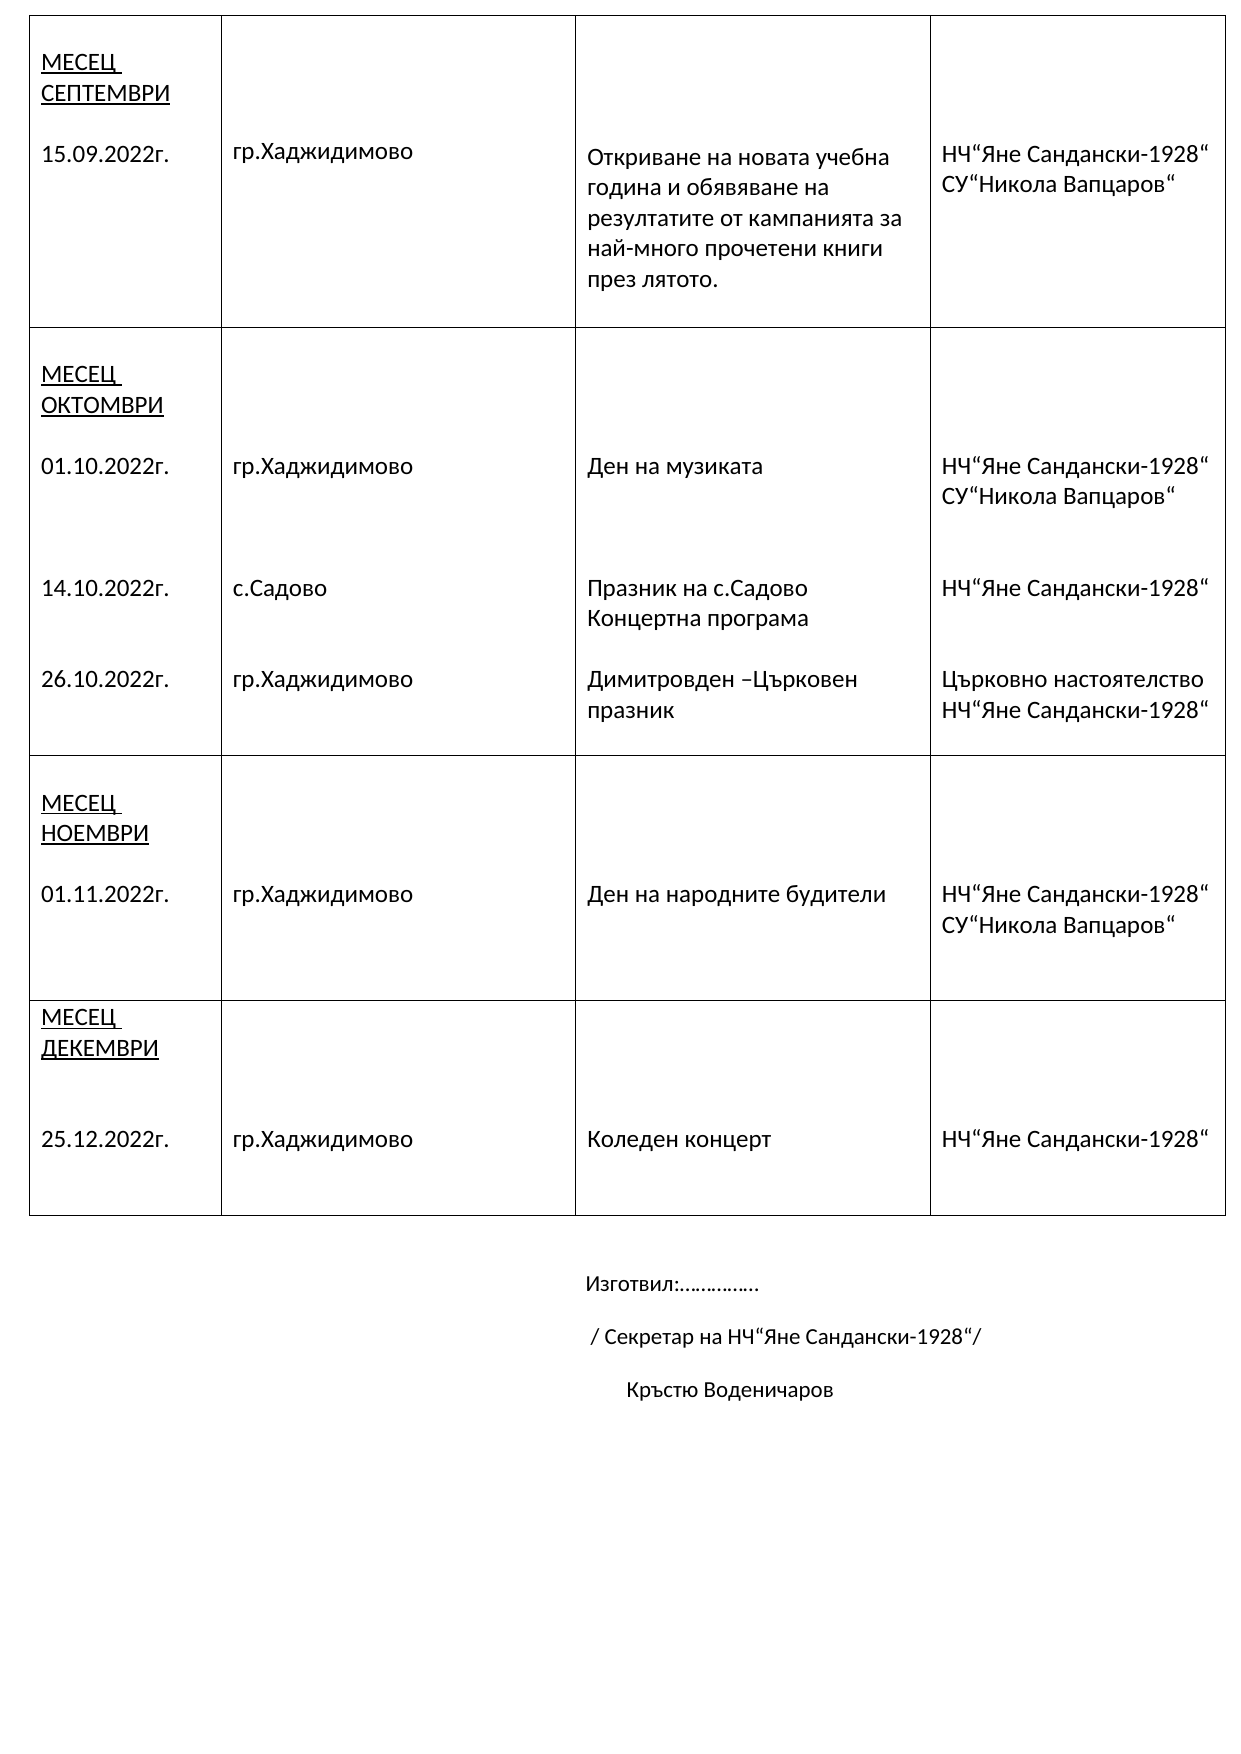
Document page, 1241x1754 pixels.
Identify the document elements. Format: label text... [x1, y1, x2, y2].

table_cell гр.Хаджидимово [222, 16, 575, 327]
table_cell НЧ“Яне Сандански-1928“ СУ“Никола Вапцаров“ [931, 16, 1225, 327]
table_cell гр.Хаджидимово с.Садово гр.Хаджидимово [222, 328, 575, 755]
table_cell Ден на музиката Празник на с.Садово Концертна програма Димитровден –Църковен празник [576, 328, 930, 755]
table_cell гр.Хаджидимово [222, 756, 575, 1000]
text Изготвил:…………… [148, 1269, 1211, 1297]
table_cell МЕСЕЦ ОКТОМВРИ 01.10.2022г. 14.10.2022г. 26.10.2022г. [30, 328, 221, 755]
table_cell Коледен концерт [576, 1001, 930, 1215]
table_cell НЧ“Яне Сандански-1928“ СУ“Никола Вапцаров“ [931, 756, 1225, 1000]
text Кръстю Воденичаров [148, 1375, 1211, 1403]
table_cell МЕСЕЦ ДЕКЕМВРИ 25.12.2022г. [30, 1001, 221, 1215]
table_cell НЧ“Яне Сандански-1928“ [931, 1001, 1225, 1215]
text / Секретар на НЧ“Яне Сандански-1928“/ [148, 1322, 1211, 1350]
table_cell МЕСЕЦ НОЕМВРИ 01.11.2022г. [30, 756, 221, 1000]
table_cell НЧ“Яне Сандански-1928“ СУ“Никола Вапцаров“ НЧ“Яне Сандански-1928“ Църковно настоятелство НЧ“Яне Сандански-1928“ [931, 328, 1225, 755]
table_cell МЕСЕЦ СЕПТЕМВРИ 15.09.2022г. [30, 16, 221, 327]
table_cell Откриване на новата учебна година и обявяване на резултатите от кампанията за най-много прочетени книги през лятото. [576, 16, 930, 327]
table_cell Ден на народните будители [576, 756, 930, 1000]
table_cell гр.Хаджидимово [222, 1001, 575, 1215]
